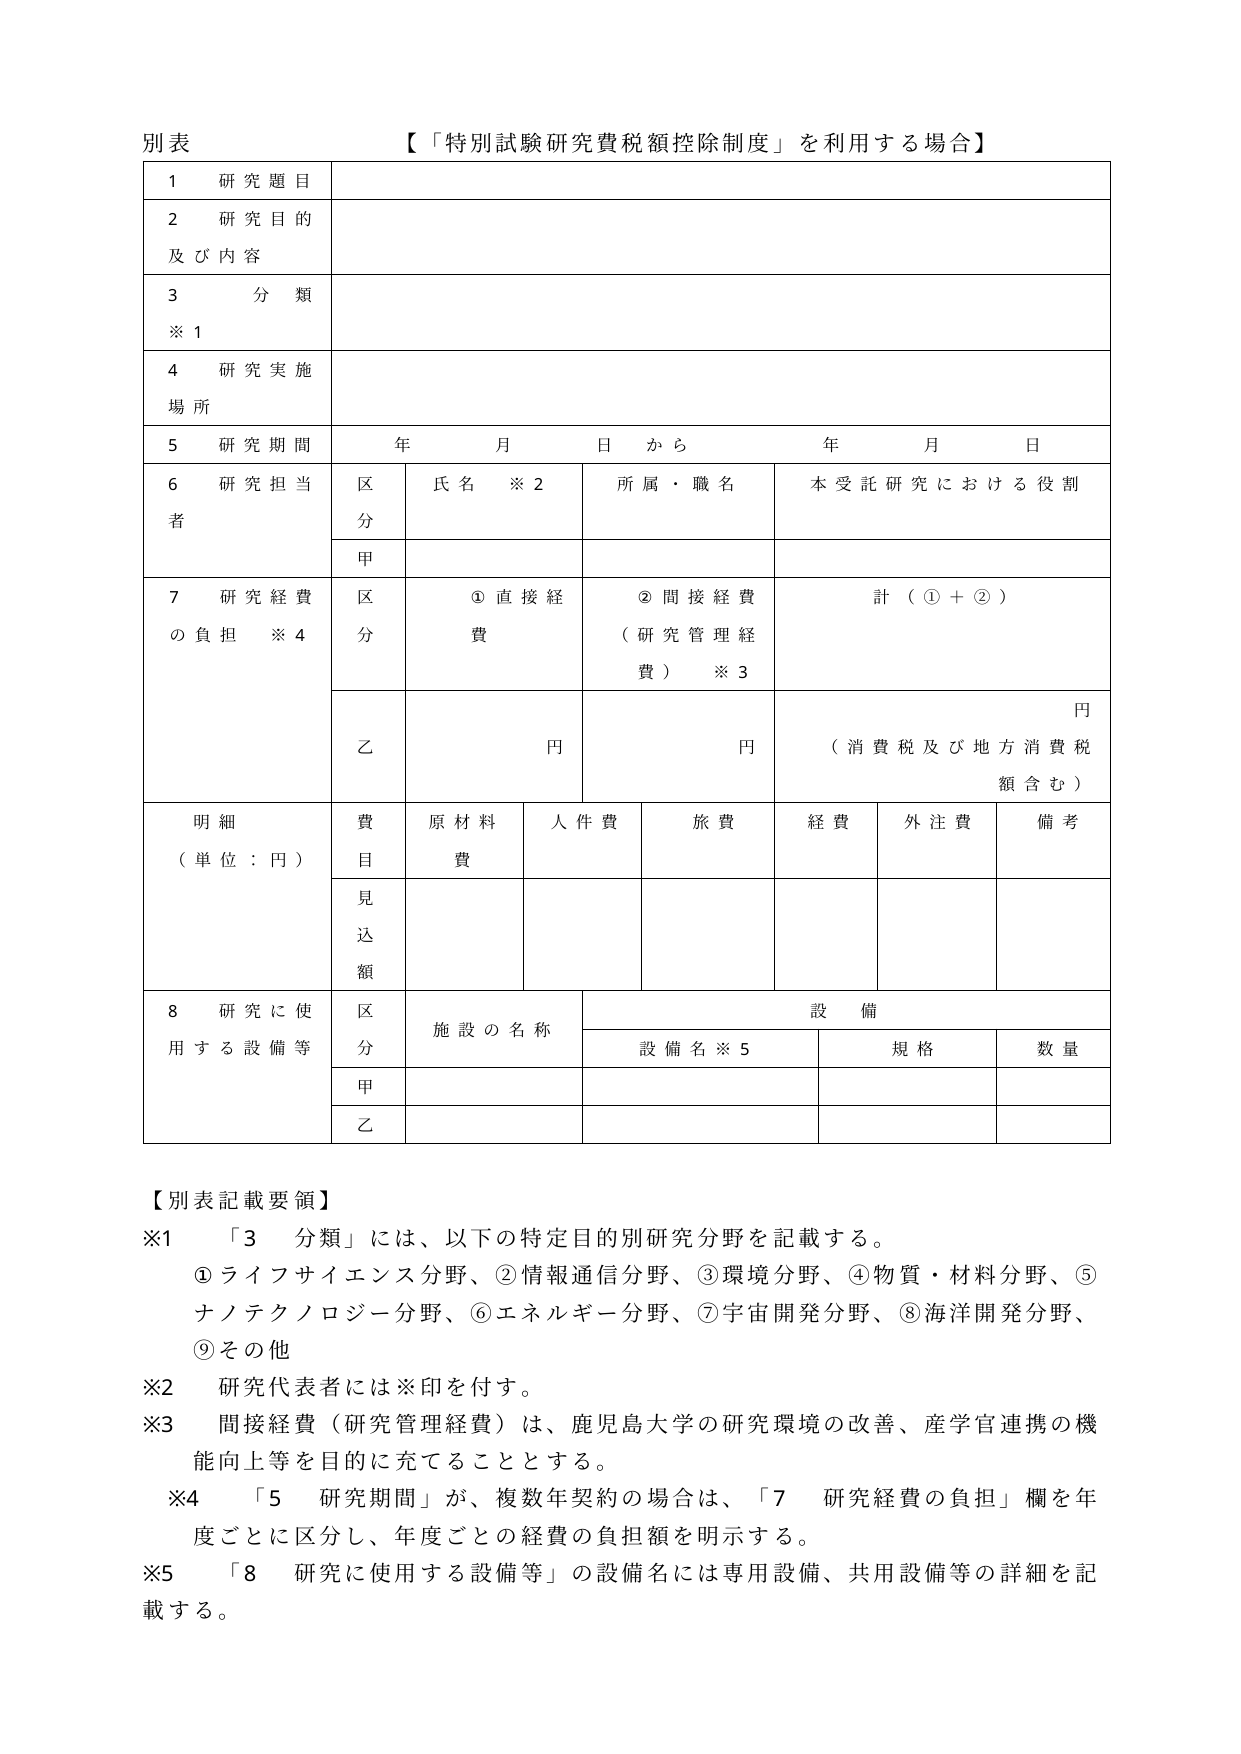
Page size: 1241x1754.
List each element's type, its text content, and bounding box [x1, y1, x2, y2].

table_cell [997, 1068, 1110, 1105]
table_cell 2 研究目的及び内容 [144, 200, 331, 274]
table_cell 旅費 [642, 803, 774, 878]
table_cell 施設の名称 [406, 991, 582, 1067]
text ※4 「5 研究期間」が、複数年契約の場合は、「7 研究経費の負担」欄を年度ごとに区分し、年度ごとの経費の負担額を明示する。 [143, 1479, 1101, 1553]
text ※1 「3 分類」には、以下の特定目的別研究分野を記載する。 [143, 1218, 1101, 1256]
text ※5 「8 研究に使用する設備等」の設備名には専用設備、共用設備等の詳細を記載する。 [143, 1553, 1101, 1628]
table_cell 区分 [332, 991, 405, 1067]
table_cell 原材料費 [406, 803, 523, 878]
table_cell 数量 [997, 1030, 1110, 1067]
table_cell 設備名※5 [583, 1030, 818, 1067]
table_cell 備考 [997, 803, 1110, 878]
table_cell [332, 351, 1110, 425]
table_cell [406, 879, 523, 990]
table_cell 所属・職名 [583, 464, 774, 539]
table_cell 乙 [332, 691, 405, 802]
table_cell 外注費 [878, 803, 996, 878]
table_cell [406, 540, 582, 577]
table_cell 規格 [819, 1030, 996, 1067]
table_cell [524, 879, 641, 990]
table_cell 区分 [332, 464, 405, 539]
table_cell [406, 1106, 582, 1143]
table_cell 3 分類 ※1 [144, 275, 331, 350]
table_cell [406, 1068, 582, 1105]
table_header [332, 162, 1110, 199]
table_cell 甲 [332, 1068, 405, 1105]
table_cell [997, 1106, 1110, 1143]
table_cell 明細 （単位：円） [144, 803, 331, 990]
table_cell 区分 [332, 578, 405, 689]
table_cell 7 研究経費の負担 ※4 [144, 578, 331, 802]
table_cell [332, 200, 1110, 274]
table_cell [819, 1068, 996, 1105]
table_cell [642, 879, 774, 990]
table_cell 見込額 [332, 879, 405, 990]
table_cell 円 [406, 691, 582, 802]
table_cell 氏名 ※2 [406, 464, 582, 539]
table_cell 甲 [332, 540, 405, 577]
table_cell [775, 879, 877, 990]
table_cell 設 備 [583, 991, 1110, 1028]
text 別表 【「特別試験研究費税額控除制度」を利用する場合】 [143, 123, 1101, 161]
table_cell 乙 [332, 1106, 405, 1143]
table_cell 年 月 日 から 年 月 日 [332, 426, 1110, 463]
text ※3 間接経費（研究管理経費）は、鹿児島大学の研究環境の改善、産学官連携の機能向上等を目的に充てることとする。 [143, 1404, 1101, 1479]
table_header 1 研究題目 [144, 162, 331, 199]
table_cell 人件費 [524, 803, 641, 878]
table_cell 4 研究実施場所 [144, 351, 331, 425]
text ①ライフサイエンス分野、②情報通信分野、③環境分野、④物質・材料分野、⑤ナノテクノロジー分野、⑥エネルギー分野、⑦宇宙開発分野、⑧海洋開発分野、⑨その他 [187, 1256, 1101, 1367]
table_cell [583, 540, 774, 577]
table_cell [775, 540, 1110, 577]
table_cell ②間接経費（研究管理経費） ※3 [583, 578, 774, 689]
table_cell 5 研究期間 [144, 426, 331, 463]
table_cell [878, 879, 996, 990]
table_cell 円 （消費税及び地方消費税額含む） [775, 691, 1110, 802]
table_cell 費目 [332, 803, 405, 878]
table_cell [583, 1068, 818, 1105]
table_cell [583, 1106, 818, 1143]
table_cell 本受託研究における役割 [775, 464, 1110, 539]
table_cell 計（①＋②） [775, 578, 1110, 689]
text ※2 研究代表者には※印を付す。 [143, 1367, 1101, 1404]
table_cell 経費 [775, 803, 877, 878]
table_cell [997, 879, 1110, 990]
table_cell 6 研究担当者 [144, 464, 331, 577]
table_cell [332, 275, 1110, 350]
table_cell [819, 1106, 996, 1143]
table_cell 8 研究に使用する設備等 [144, 991, 331, 1143]
table_cell ①直接経費 [406, 578, 582, 689]
table_cell 円 [583, 691, 774, 802]
text 【別表記載要領】 [143, 1181, 1101, 1218]
